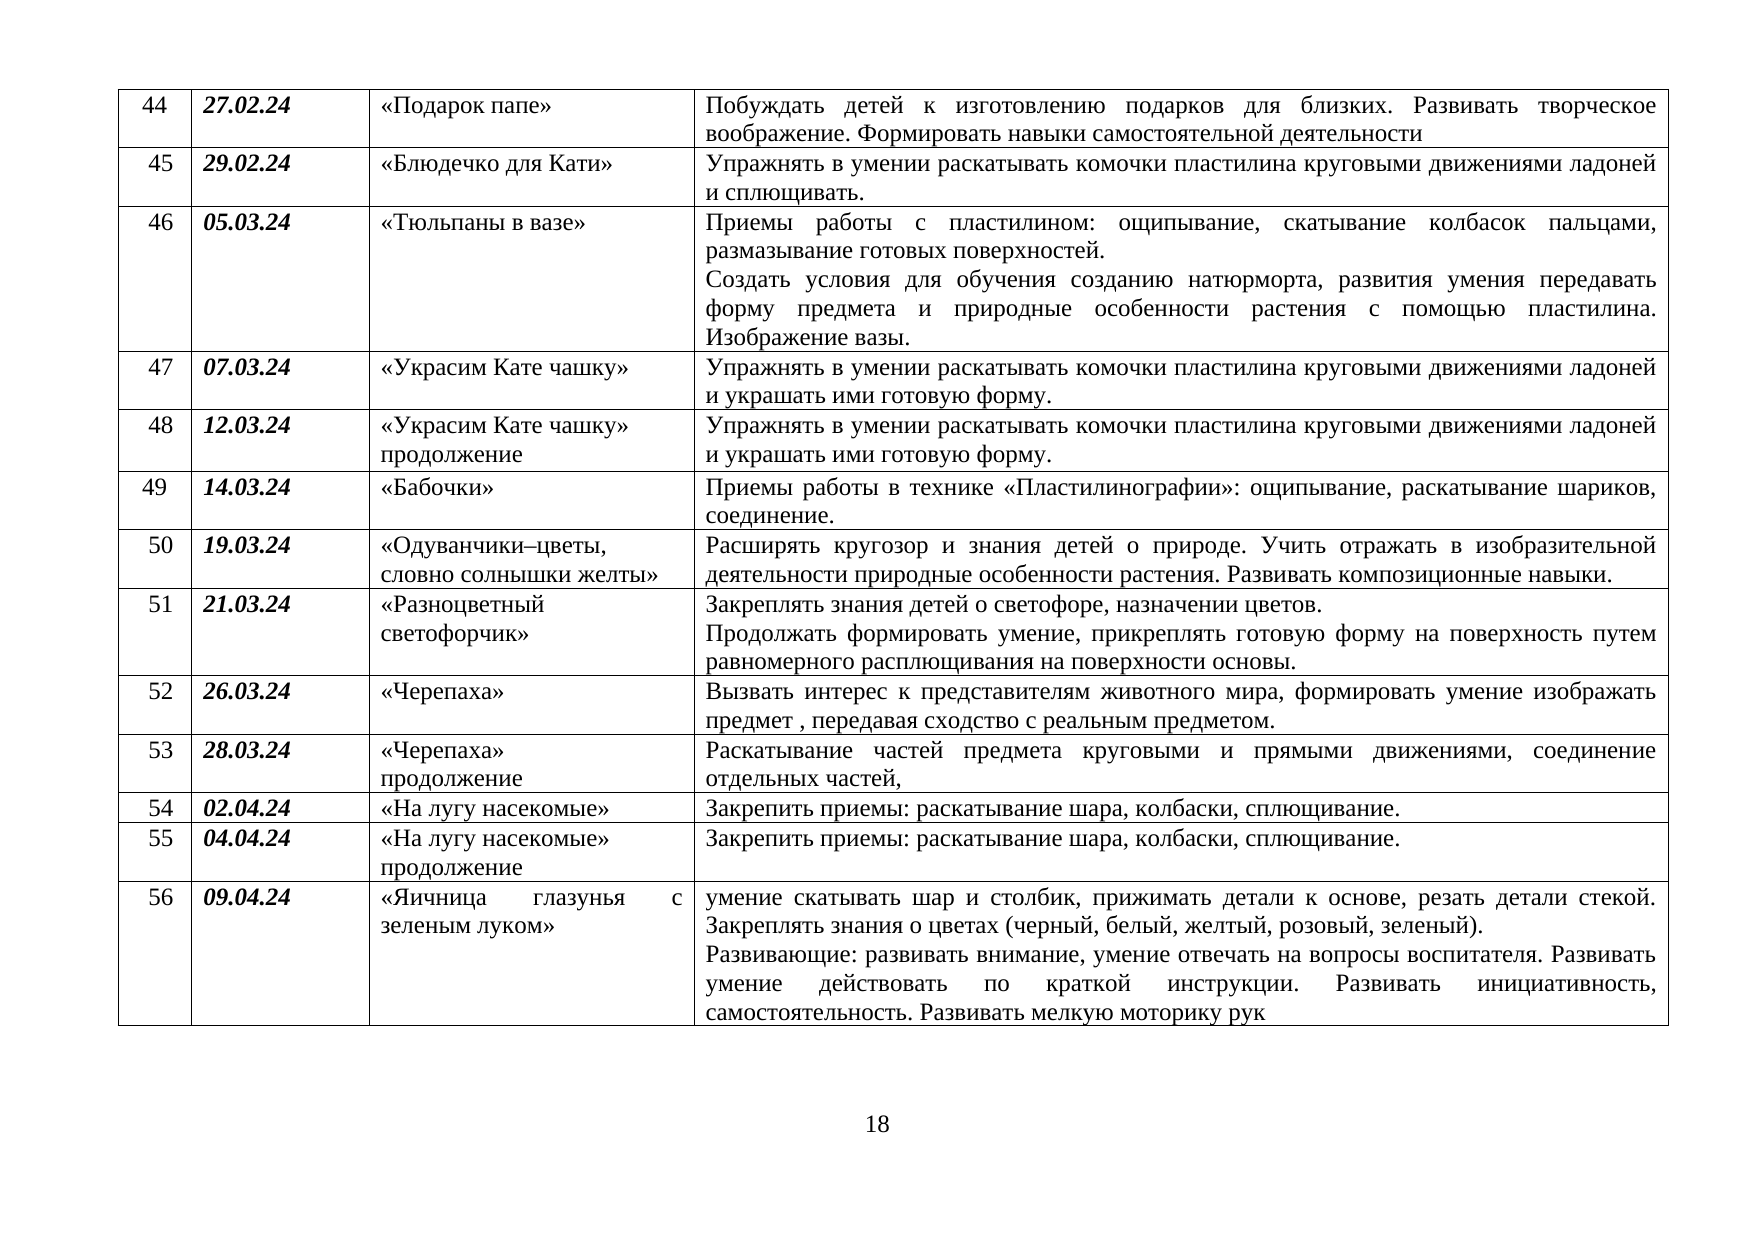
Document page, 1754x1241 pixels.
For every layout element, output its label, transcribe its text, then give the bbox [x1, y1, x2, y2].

table_cell «Черепаха» [370, 676, 694, 734]
table_cell 12.03.24 [192, 410, 369, 471]
table_cell «Черепаха» продолжение [370, 735, 694, 792]
table_cell «Яичница глазунья с зеленым луком» [370, 882, 694, 1025]
table_cell Вызвать интерес к представителям животного мира, формировать умение изображать предмет , передавая сходство с реальным предметом. [695, 676, 1668, 734]
table_cell 21.03.24 [192, 589, 369, 675]
table_cell «На лугу насекомые» продолжение [370, 823, 694, 881]
table_cell 50 [119, 530, 191, 588]
table_cell «Разноцветный светофорчик» [370, 589, 694, 675]
table_cell Закрепить приемы: раскатывание шара, колбаски, сплющивание. [695, 793, 1668, 822]
table_cell «Блюдечко для Кати» [370, 148, 694, 206]
table_cell 47 [119, 352, 191, 409]
table_cell Закреплять знания детей о светофоре, назначении цветов. Продолжать формировать умение, прикреплять готовую форму на поверхность путем равномерного расплющивания на поверхности основы. [695, 589, 1668, 675]
table_cell умение скатывать шар и столбик, прижимать детали к основе, резать детали стекой. Закреплять знания о цветах (черный, белый, желтый, розовый, зеленый). Развивающие: развивать внимание, умение отвечать на вопросы воспитателя. Развивать умение действовать по краткой инструкции. Развивать инициативность, самостоятельность. Развивать мелкую моторику рук [695, 882, 1668, 1025]
table_cell 09.04.24 [192, 882, 369, 1025]
table_cell 44 [119, 90, 191, 147]
table_cell 53 [119, 735, 191, 792]
table_cell 51 [119, 589, 191, 675]
table_cell Упражнять в умении раскатывать комочки пластилина круговыми движениями ладоней и сплющивать. [695, 148, 1668, 206]
table_cell Расширять кругозор и знания детей о природе. Учить отражать в изобразительной деятельности природные особенности растения. Развивать композиционные навыки. [695, 530, 1668, 588]
table_cell «На лугу насекомые» [370, 793, 694, 822]
table_cell «Бабочки» [370, 472, 694, 529]
table_cell Упражнять в умении раскатывать комочки пластилина круговыми движениями ладоней и украшать ими готовую форму. [695, 410, 1668, 471]
table_cell 46 [119, 207, 191, 351]
table_cell 19.03.24 [192, 530, 369, 588]
table_cell «Одуванчики–цветы, словно солнышки желты» [370, 530, 694, 588]
table_cell 07.03.24 [192, 352, 369, 409]
table_cell 56 [119, 882, 191, 1025]
table_cell 29.02.24 [192, 148, 369, 206]
table_cell «Украсим Кате чашку» продолжение [370, 410, 694, 471]
table_cell Раскатывание частей предмета круговыми и прямыми движениями, соединение отдельных частей, [695, 735, 1668, 792]
table_cell Упражнять в умении раскатывать комочки пластилина круговыми движениями ладоней и украшать ими готовую форму. [695, 352, 1668, 409]
table_cell 49 [119, 472, 191, 529]
table_cell 05.03.24 [192, 207, 369, 351]
table_cell 55 [119, 823, 191, 881]
table_cell 14.03.24 [192, 472, 369, 529]
table_cell «Тюльпаны в вазе» [370, 207, 694, 351]
table_cell 45 [119, 148, 191, 206]
table_cell 28.03.24 [192, 735, 369, 792]
table_cell 02.04.24 [192, 793, 369, 822]
table_cell «Подарок папе» [370, 90, 694, 147]
table_cell 48 [119, 410, 191, 471]
table_cell Закрепить приемы: раскатывание шара, колбаски, сплющивание. [695, 823, 1668, 881]
table_cell Побуждать детей к изготовлению подарков для близких. Развивать творческое воображение. Формировать навыки самостоятельной деятельности [695, 90, 1668, 147]
table_cell 54 [119, 793, 191, 822]
table_cell 27.02.24 [192, 90, 369, 147]
table_cell 26.03.24 [192, 676, 369, 734]
table_cell Приемы работы с пластилином: ощипывание, скатывание колбасок пальцами, размазывание готовых поверхностей. Создать условия для обучения созданию натюрморта, развития умения передавать форму предмета и природные особенности растения с помощью пластилина. Изображение вазы. [695, 207, 1668, 351]
table_cell Приемы работы в технике «Пластилинографии»: ощипывание, раскатывание шариков, соединение. [695, 472, 1668, 529]
table_cell 04.04.24 [192, 823, 369, 881]
table_cell «Украсим Кате чашку» [370, 352, 694, 409]
table_cell 52 [119, 676, 191, 734]
